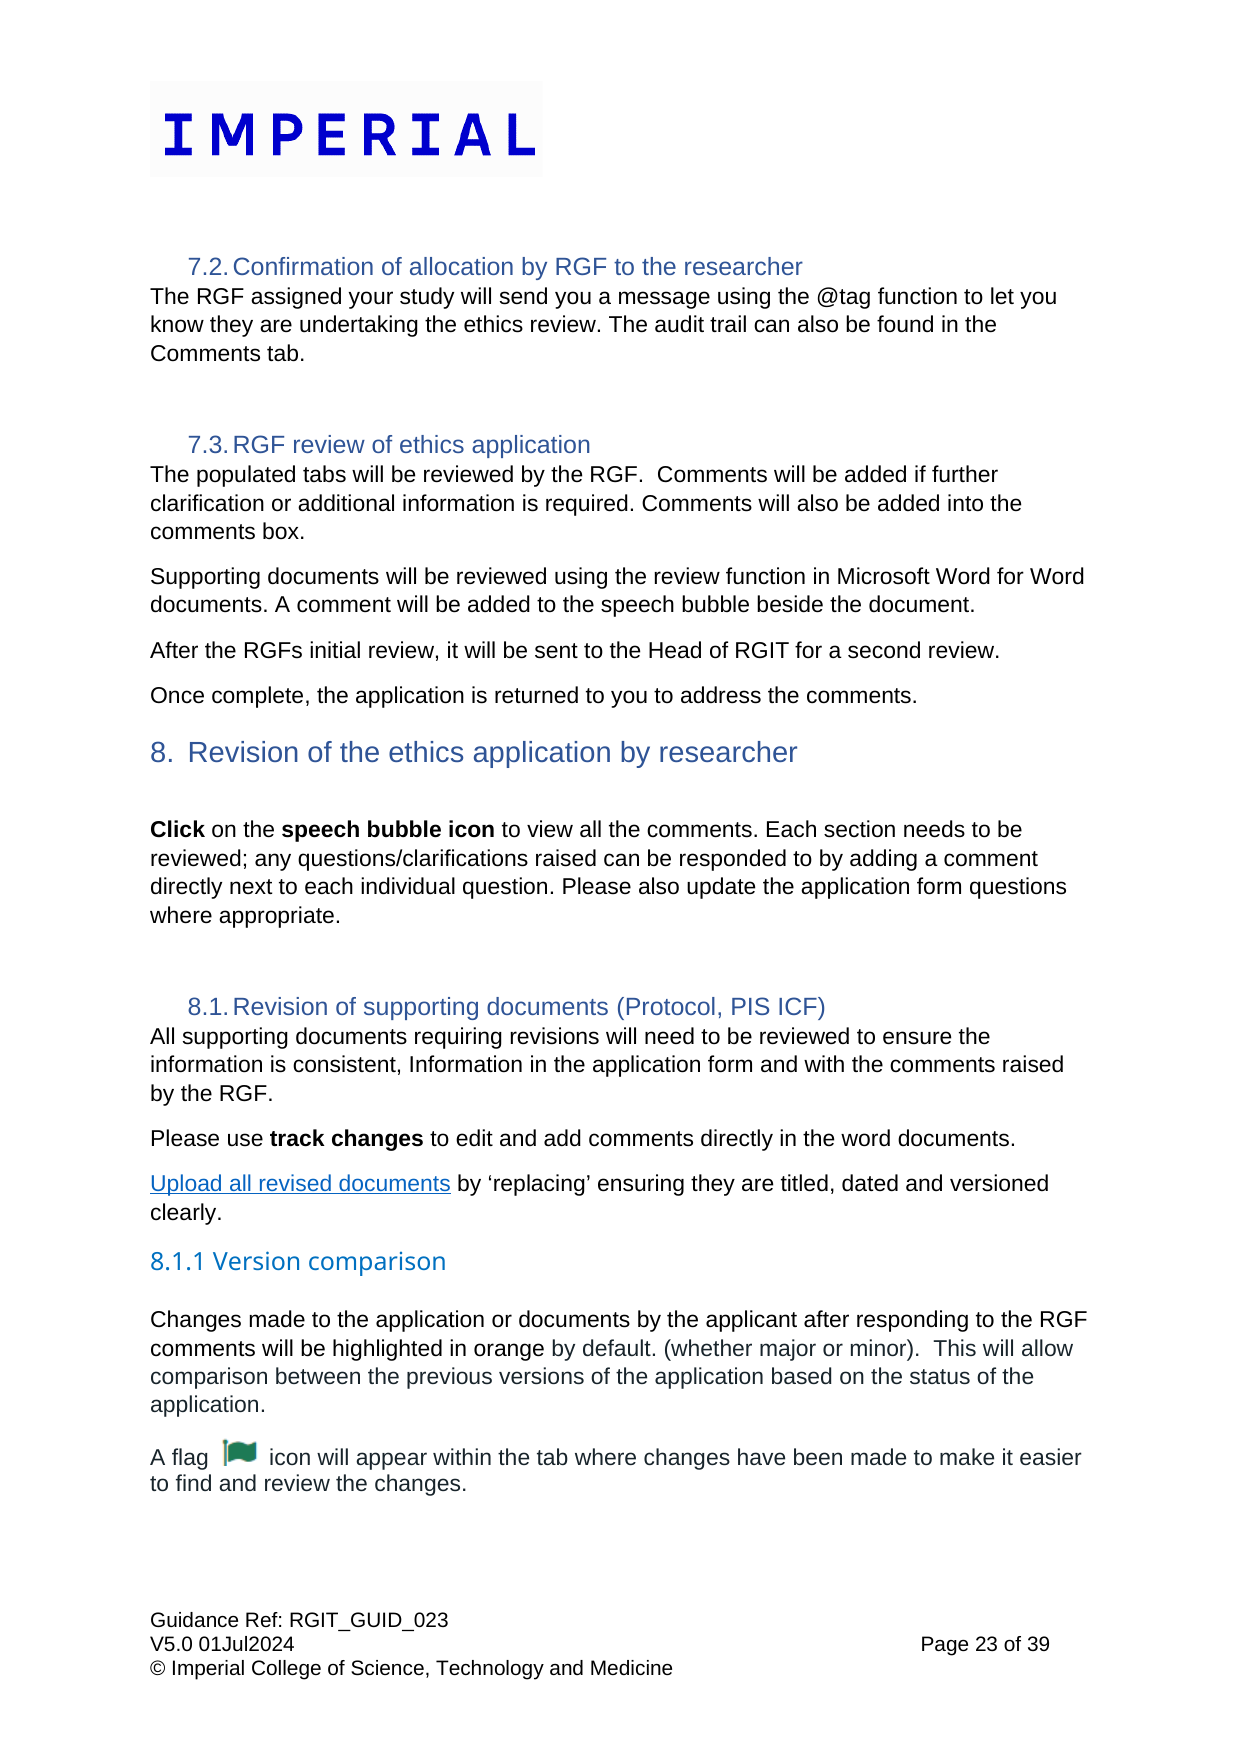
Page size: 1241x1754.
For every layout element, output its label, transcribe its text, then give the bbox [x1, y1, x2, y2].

text After the RGFs initial review, it will be sent to the Head of RGIT for a second review. [150, 637, 1090, 663]
text Click on the speech bubble icon to view all the comments. Each section needs to be reviewed; any questions/clarifications raised can be responded to by adding a comment directly next to each individual question. Please also update the application form questions where appropriate. [150, 816, 1090, 928]
text The populated tabs will be reviewed by the RGF. Comments will be added if further clarification or additional information is required. Comments will also be added into the comments box. [150, 461, 1090, 544]
text Changes made to the application or documents by the applicant after responding to the RGF comments will be highlighted in orange by default. (whether major or minor). This will allow comparison between the previous versions of the application based on the status of the application. [150, 1306, 1090, 1418]
text The RGF assigned your study will send you a message using the @tag function to let you know they are undertaking the ethics review. The audit trail can also be found in the Comments tab. [150, 283, 1090, 366]
subtitle Confirmation of allocation by RGF to the researcher [187, 252, 1090, 281]
text 8.1.1 Version comparison [150, 1243, 1090, 1278]
subtitle RGF review of ethics application [187, 430, 1090, 459]
text A flag icon will appear within the tab where changes have been made to make it easier to find and review the changes. [150, 1436, 1090, 1497]
subtitle Revision of the ethics application by researcher [150, 735, 1090, 769]
text Supporting documents will be reviewed using the review function in Microsoft Word for Word documents. A comment will be added to the speech bubble beside the document. [150, 563, 1090, 618]
text Please use track changes to edit and add comments directly in the word documents. [150, 1125, 1090, 1151]
text All supporting documents requiring revisions will need to be reviewed to ensure the information is consistent, Information in the application form and with the comments raised by the RGF. [150, 1023, 1090, 1106]
text Once complete, the application is returned to you to address the comments. [150, 682, 1090, 708]
picture [215, 1436, 263, 1466]
text Upload all revised documents by ‘replacing’ ensuring they are titled, dated and versioned clearly. [150, 1170, 1090, 1225]
subtitle Revision of supporting documents (Protocol, PIS ICF) [187, 992, 1090, 1021]
picture [150, 81, 543, 177]
